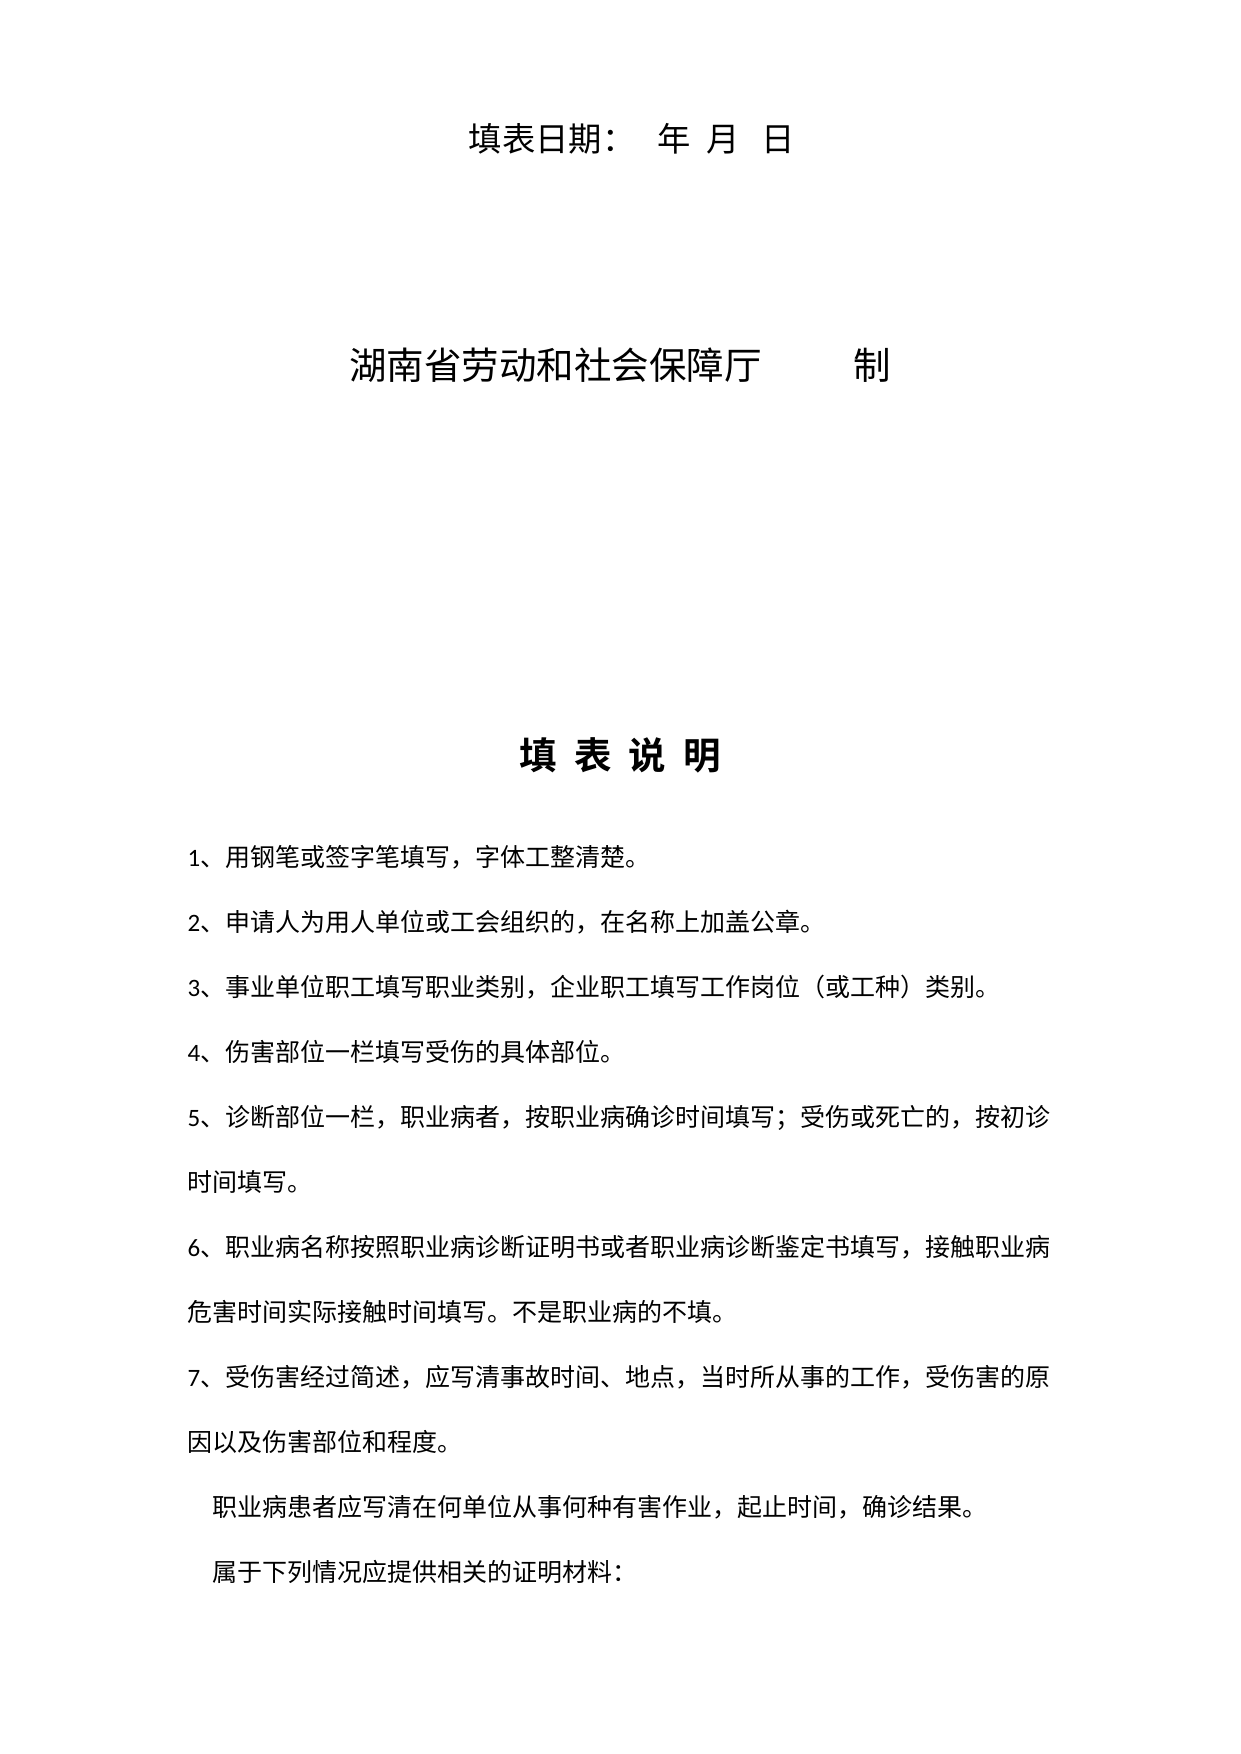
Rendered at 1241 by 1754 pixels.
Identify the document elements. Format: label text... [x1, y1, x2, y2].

text 5、诊断部位一栏，职业病者，按职业病确诊时间填写；受伤或死亡的，按初诊时间填写。 [187, 1083, 1053, 1213]
text 填 表 说 明 [187, 721, 1053, 786]
text 属于下列情况应提供相关的证明材料： [187, 1538, 1053, 1603]
text 填表日期： 年 月 日 [187, 104, 1053, 169]
text 7、受伤害经过简述，应写清事故时间、地点，当时所从事的工作，受伤害的原因以及伤害部位和程度。 [187, 1343, 1053, 1473]
text 1、用钢笔或签字笔填写，字体工整清楚。 [187, 823, 1053, 888]
text 3、事业单位职工填写职业类别，企业职工填写工作岗位（或工种）类别。 [187, 953, 1053, 1018]
text 4、伤害部位一栏填写受伤的具体部位。 [187, 1018, 1053, 1083]
text 6、职业病名称按照职业病诊断证明书或者职业病诊断鉴定书填写，接触职业病危害时间实际接触时间填写。不是职业病的不填。 [187, 1213, 1053, 1343]
text 职业病患者应写清在何单位从事何种有害作业，起止时间，确诊结果。 [187, 1473, 1053, 1538]
text 湖南省劳动和社会保障厅 制 [187, 331, 1053, 396]
text 2、申请人为用人单位或工会组织的，在名称上加盖公章。 [187, 888, 1053, 953]
